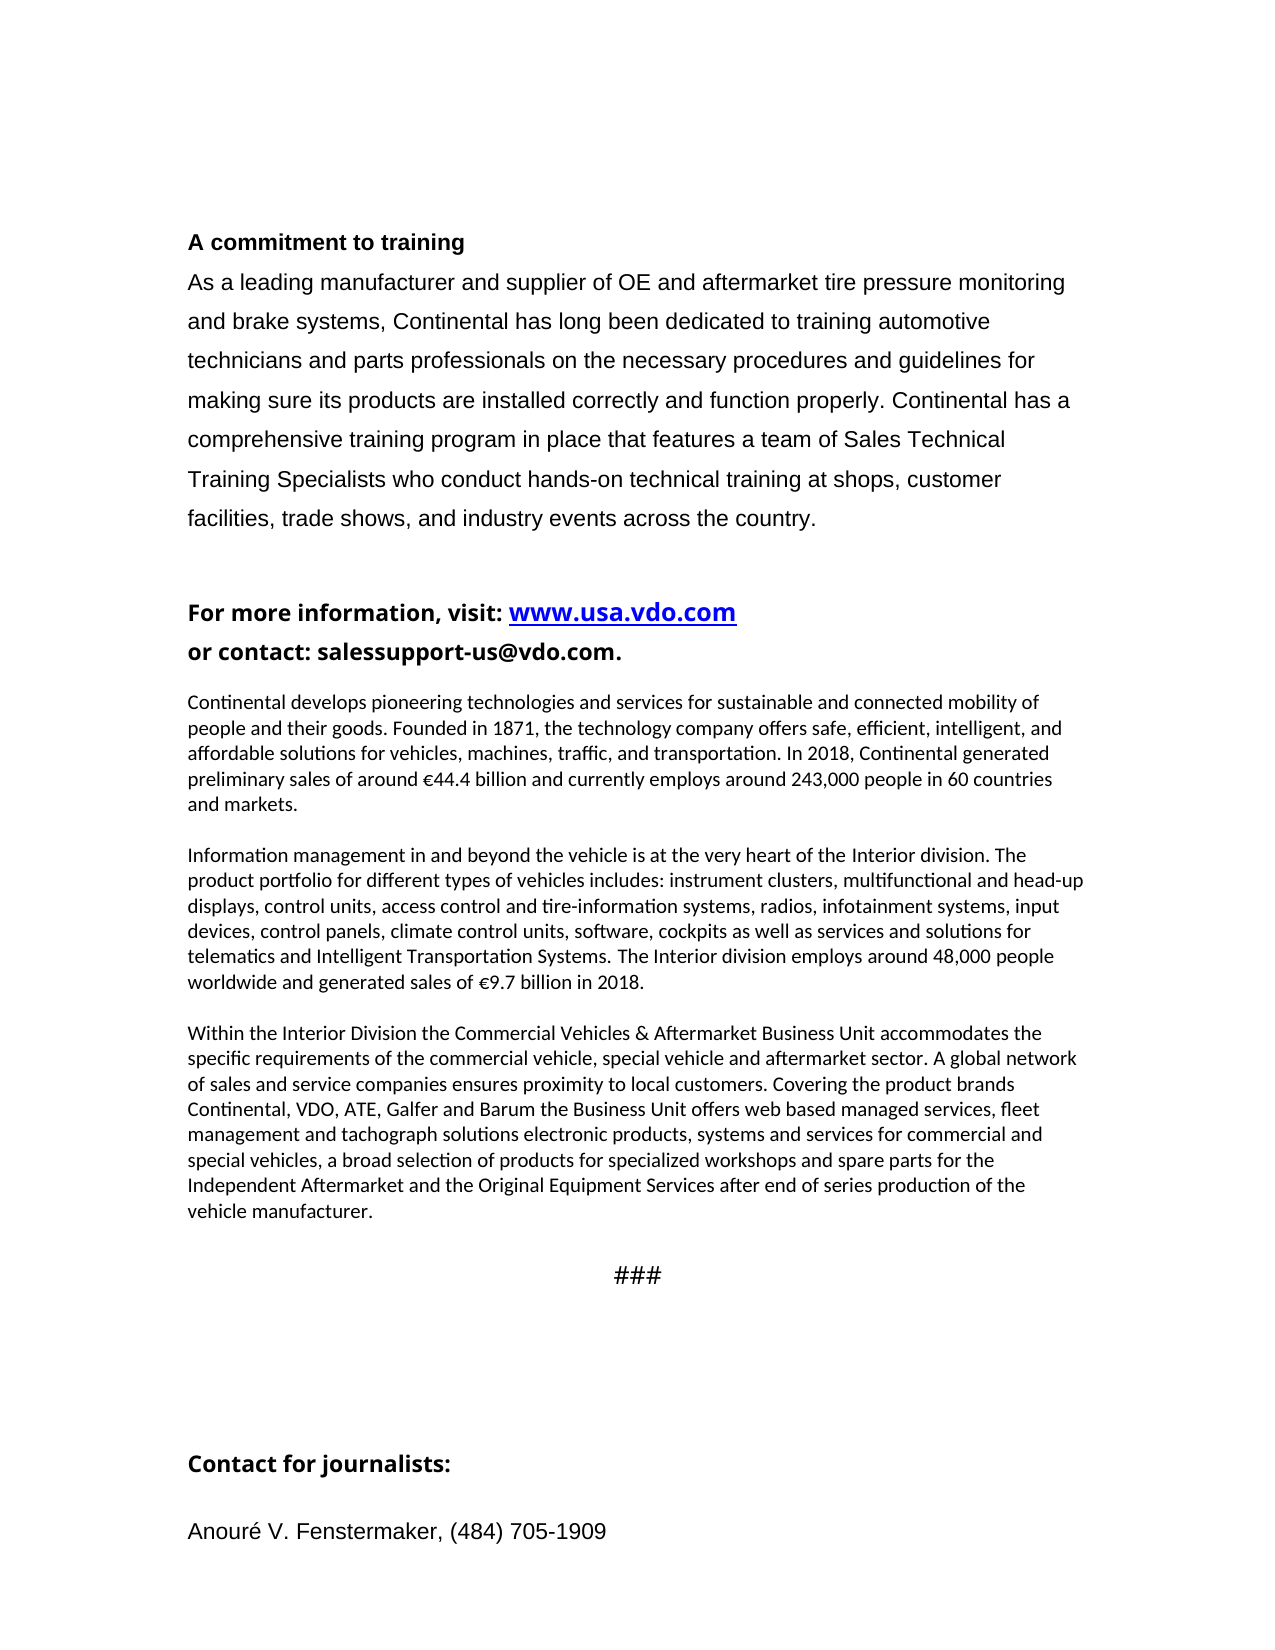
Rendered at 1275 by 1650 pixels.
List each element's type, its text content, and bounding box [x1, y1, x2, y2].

text Continental develops pioneering technologies and services for sustainable and connected mobility of people and their goods. Founded in 1871, the technology company offers safe, efficient, intelligent, and affordable solutions for vehicles, machines, traffic, and transportation. In 2018, Continental generated preliminary sales of around €44.4 billion and currently employs around 243,000 people in 60 countries and markets. [187, 689, 1087, 817]
text A commitment to training [187, 229, 1087, 255]
text Information management in and beyond the vehicle is at the very heart of the Interior division. The product portfolio for different types of vehicles includes: instrument clusters, multifunctional and head-up displays, control units, access control and tire-information systems, radios, infotainment systems, input devices, control panels, climate control units, software, cockpits as well as services and solutions for telematics and Intelligent Transportation Systems. The Interior division employs around 48,000 people worldwide and generated sales of €9.7 billion in 2018. [187, 842, 1087, 994]
text For more information, visit: www.usa.vdo.com or contact: salessupport-us@vdo.com. [187, 592, 1087, 667]
text Within the Interior Division the Commercial Vehicles & Aftermarket Business Unit accommodates the specific requirements of the commercial vehicle, special vehicle and aftermarket sector. A global network of sales and service companies ensures proximity to local customers. Covering the product brands Continental, VDO, ATE, Galfer and Barum the Business Unit offers web based managed services, fleet management and tachograph solutions electronic products, systems and services for commercial and special vehicles, a broad selection of products for specialized workshops and spare parts for the Independent Aftermarket and the Original Equipment Services after end of series production of the vehicle manufacturer. [187, 1020, 1087, 1223]
text ### [187, 1257, 1087, 1291]
text Contact for journalists: [187, 1448, 1087, 1479]
text As a leading manufacturer and supplier of OE and aftermarket tire pressure monitoring and brake systems, Continental has long been dedicated to training automotive technicians and parts professionals on the necessary procedures and guidelines for making sure its products are installed correctly and function properly. Continental has a comprehensive training program in place that features a team of Sales Technical Training Specialists who conduct hands-on technical training at shops, customer facilities, trade shows, and industry events across the country. [187, 268, 1087, 532]
